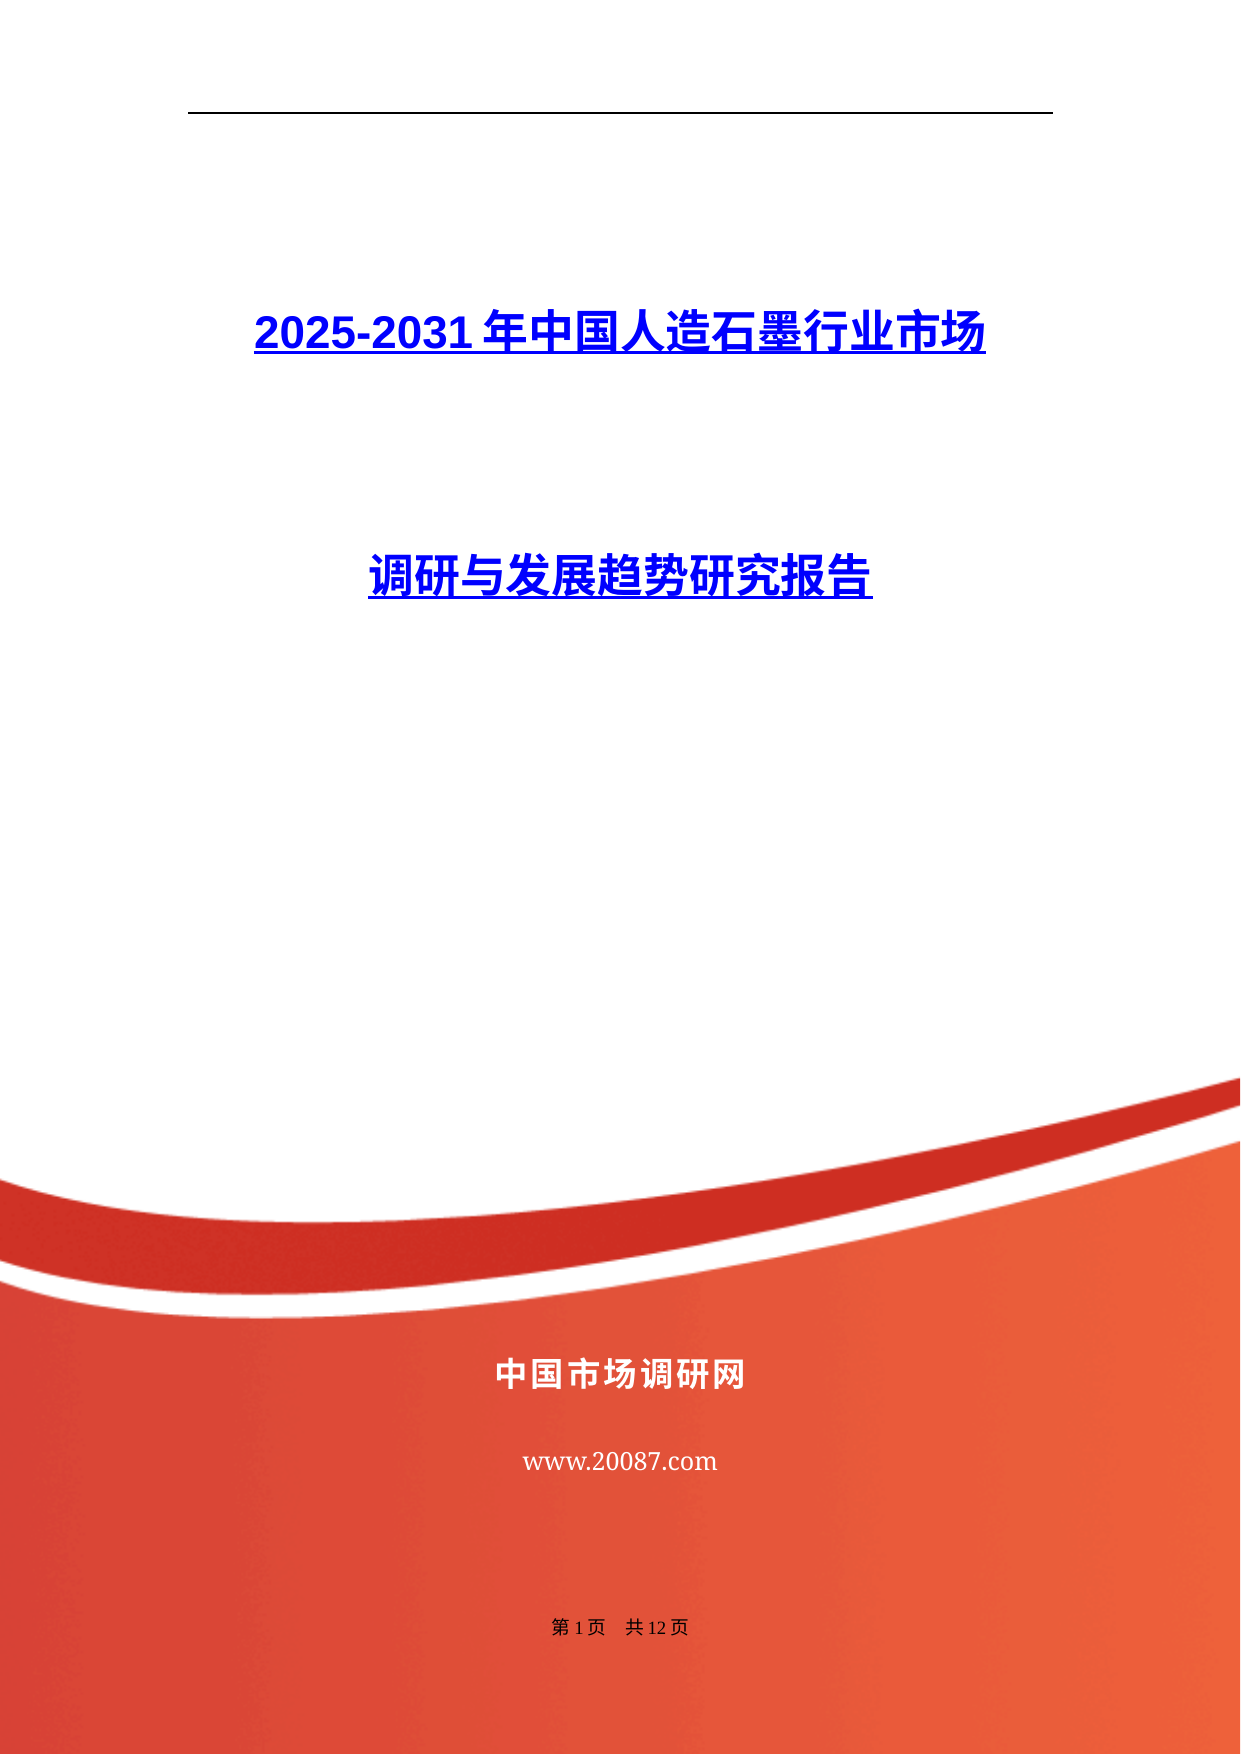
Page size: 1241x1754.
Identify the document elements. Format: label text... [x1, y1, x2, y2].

subtitle 中国市场调研网 [187, 1339, 1053, 1404]
picture [0, 1006, 1241, 1754]
text www.20087.com [187, 1428, 1053, 1493]
table_header 2025-2031年中国人造石墨行业市场调研与发展趋势研究报告 [188, 207, 1053, 773]
